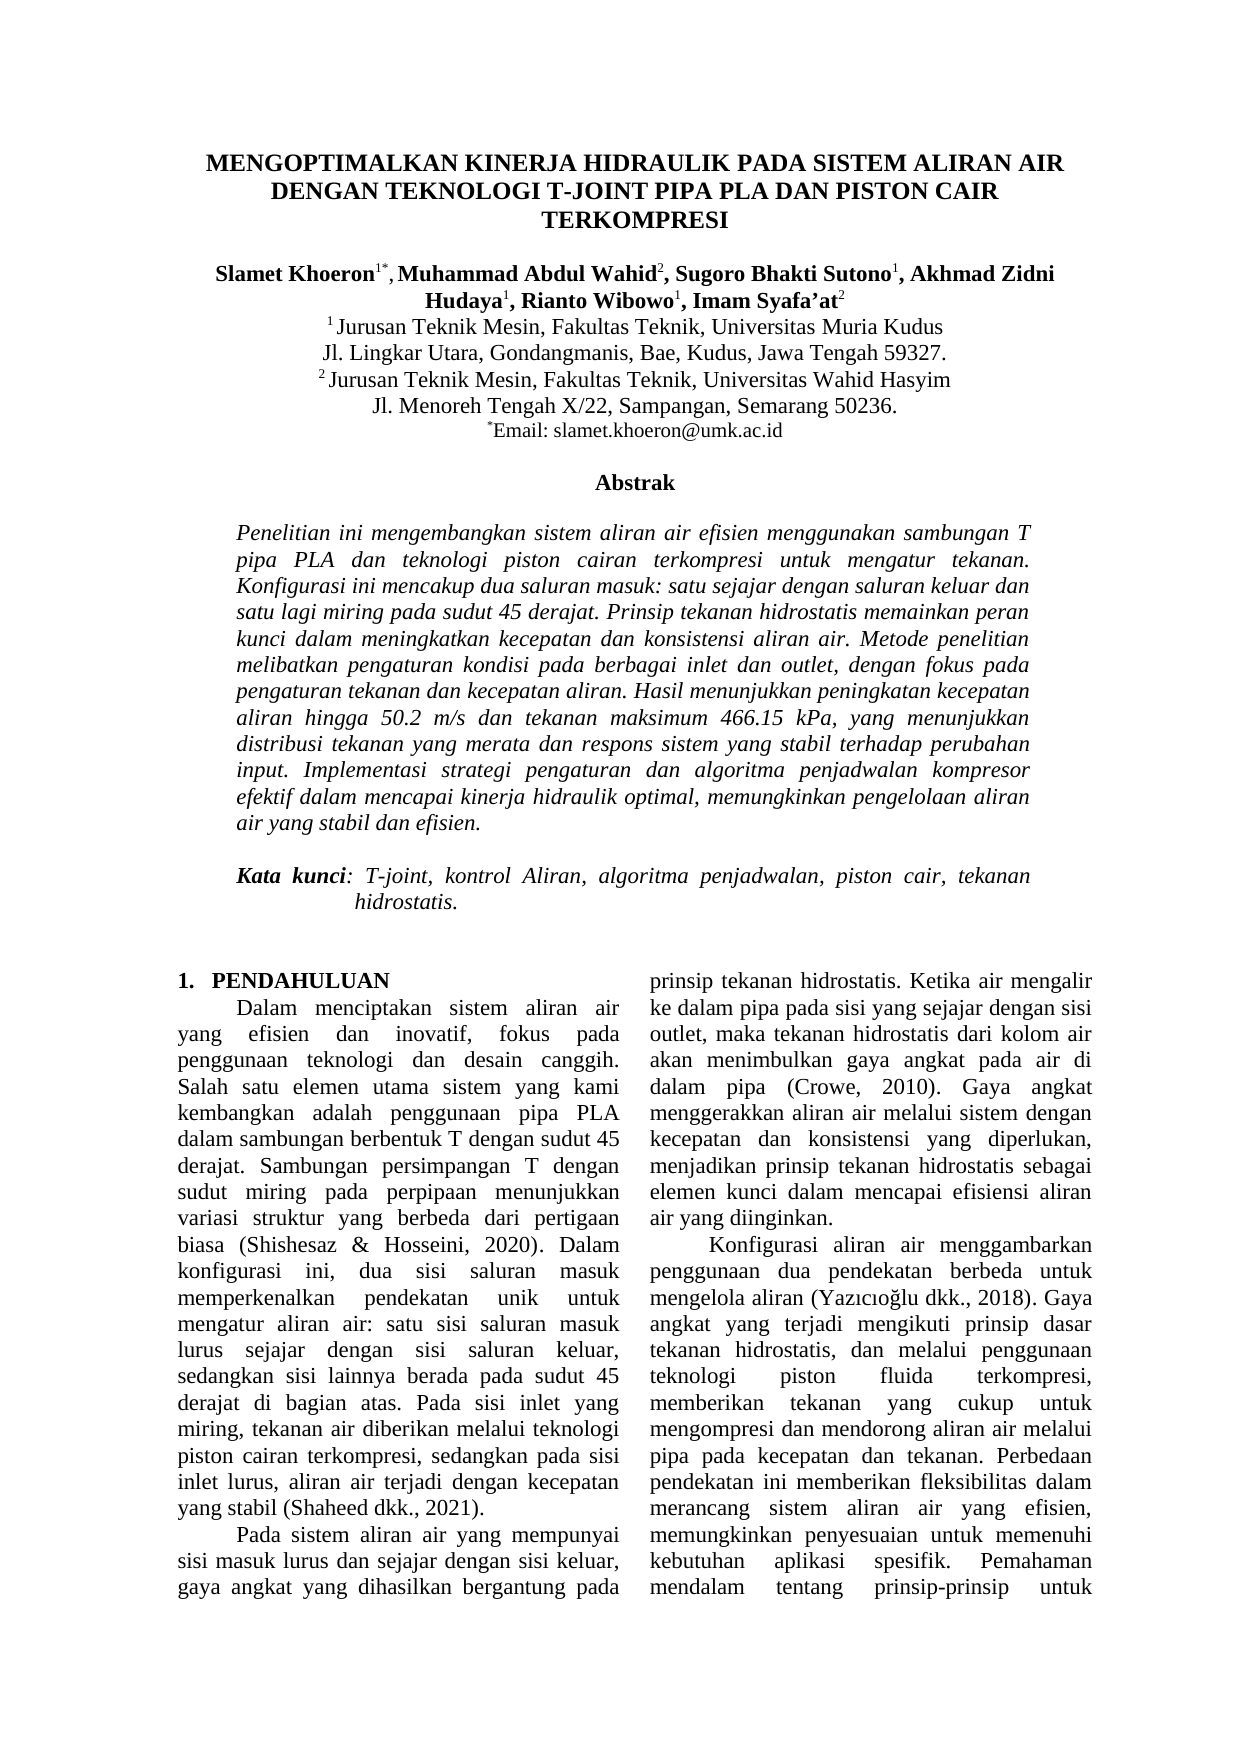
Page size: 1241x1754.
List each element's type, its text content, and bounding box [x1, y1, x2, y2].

text Jl. Lingkar Utara, Gondangmanis, Bae, Kudus, Jawa Tengah 59327. [177, 339, 1092, 366]
text Pada sistem aliran air yang mempunyai sisi masuk lurus dan sejajar dengan sisi keluar, gaya angkat yang dihasilkan bergantung pada prinsip tekanan hidrostatis. Ketika air mengalir ke dalam pipa pada sisi yang sejajar dengan sisi outlet, maka tekanan hidrostatis dari kolom air akan menimbulkan gaya angkat pada air di dalam pipa (Crowe, 2010). Gaya angkat menggerakkan aliran air melalui sistem dengan kecepatan dan konsistensi yang diperlukan, menjadikan prinsip tekanan hidrostatis sebagai elemen kunci dalam mencapai efisiensi aliran air yang diinginkan. [177, 1521, 620, 1600]
text 1. PENDAHULUAN [177, 967, 620, 994]
text *Email: slamet.khoeron@umk.ac.id [177, 418, 1092, 442]
text Penelitian ini mengembangkan sistem aliran air efisien menggunakan sambungan T pipa PLA dan teknologi piston cairan terkompresi untuk mengatur tekanan. Konfigurasi ini mencakup dua saluran masuk: satu sejajar dengan saluran keluar dan satu lagi miring pada sudut 45 derajat. Prinsip tekanan hidrostatis memainkan peran kunci dalam meningkatkan kecepatan dan konsistensi aliran air. Metode penelitian melibatkan pengaturan kondisi pada berbagai inlet dan outlet, dengan fokus pada pengaturan tekanan dan kecepatan aliran. Hasil menunjukkan peningkatan kecepatan aliran hingga 50.2 m/s dan tekanan maksimum 466.15 kPa, yang menunjukkan distribusi tekanan yang merata dan respons sistem yang stabil terhadap perubahan input. Implementasi strategi pengaturan dan algoritma penjadwalan kompresor efektif dalam mencapai kinerja hidraulik optimal, memungkinkan pengelolaan aliran air yang stabil dan efisien. [236, 519, 1033, 836]
text MENGOPTIMALKAN KINERJA HIDRAULIK PADA SISTEM ALIRAN AIR DENGAN TEKNOLOGI T-JOINT PIPA PLA DAN PISTON CAIR TERKOMPRESI [177, 148, 1092, 234]
text 1 Jurusan Teknik Mesin, Fakultas Teknik, Universitas Muria Kudus [177, 313, 1092, 339]
text Jl. Menoreh Tengah X/22, Sampangan, Semarang 50236. [177, 392, 1092, 418]
text 2 Jurusan Teknik Mesin, Fakultas Teknik, Universitas Wahid Hasyim [177, 366, 1092, 392]
text Slamet Khoeron1*, Muhammad Abdul Wahid2, Sugoro Bhakti Sutono1, Akhmad Zidni Hudaya1, Rianto Wibowo1, Imam Syafa’at2 [177, 260, 1092, 313]
text Dalam menciptakan sistem aliran air yang efisien dan inovatif, fokus pada penggunaan teknologi dan desain canggih. Salah satu elemen utama sistem yang kami kembangkan adalah penggunaan pipa PLA dalam sambungan berbentuk T dengan sudut 45 derajat. Sambungan persimpangan T dengan sudut miring pada perpipaan menunjukkan variasi struktur yang berbeda dari pertigaan biasa (Shishesaz & Hosseini, 2020). Dalam konfigurasi ini, dua sisi saluran masuk memperkenalkan pendekatan unik untuk mengatur aliran air: satu sisi saluran masuk lurus sejajar dengan sisi saluran keluar, sedangkan sisi lainnya berada pada sudut 45 derajat di bagian atas. Pada sisi inlet yang miring, tekanan air diberikan melalui teknologi piston cairan terkompresi, sedangkan pada sisi inlet lurus, aliran air terjadi dengan kecepatan yang stabil (Shaheed dkk., 2021). [177, 994, 620, 1521]
text Pada sistem aliran air yang mempunyai sisi masuk lurus dan sejajar dengan sisi keluar, gaya angkat yang dihasilkan bergantung pada prinsip tekanan hidrostatis. Ketika air mengalir ke dalam pipa pada sisi yang sejajar dengan sisi outlet, maka tekanan hidrostatis dari kolom air akan menimbulkan gaya angkat pada air di dalam pipa (Crowe, 2010). Gaya angkat menggerakkan aliran air melalui sistem dengan kecepatan dan konsistensi yang diperlukan, menjadikan prinsip tekanan hidrostatis sebagai elemen kunci dalam mencapai efisiensi aliran air yang diinginkan. [649, 967, 1092, 1231]
text Kata kunci: T-joint, kontrol Aliran, algoritma penjadwalan, piston cair, tekanan hidrostatis. [236, 862, 1033, 914]
text Abstrak [236, 469, 1034, 495]
